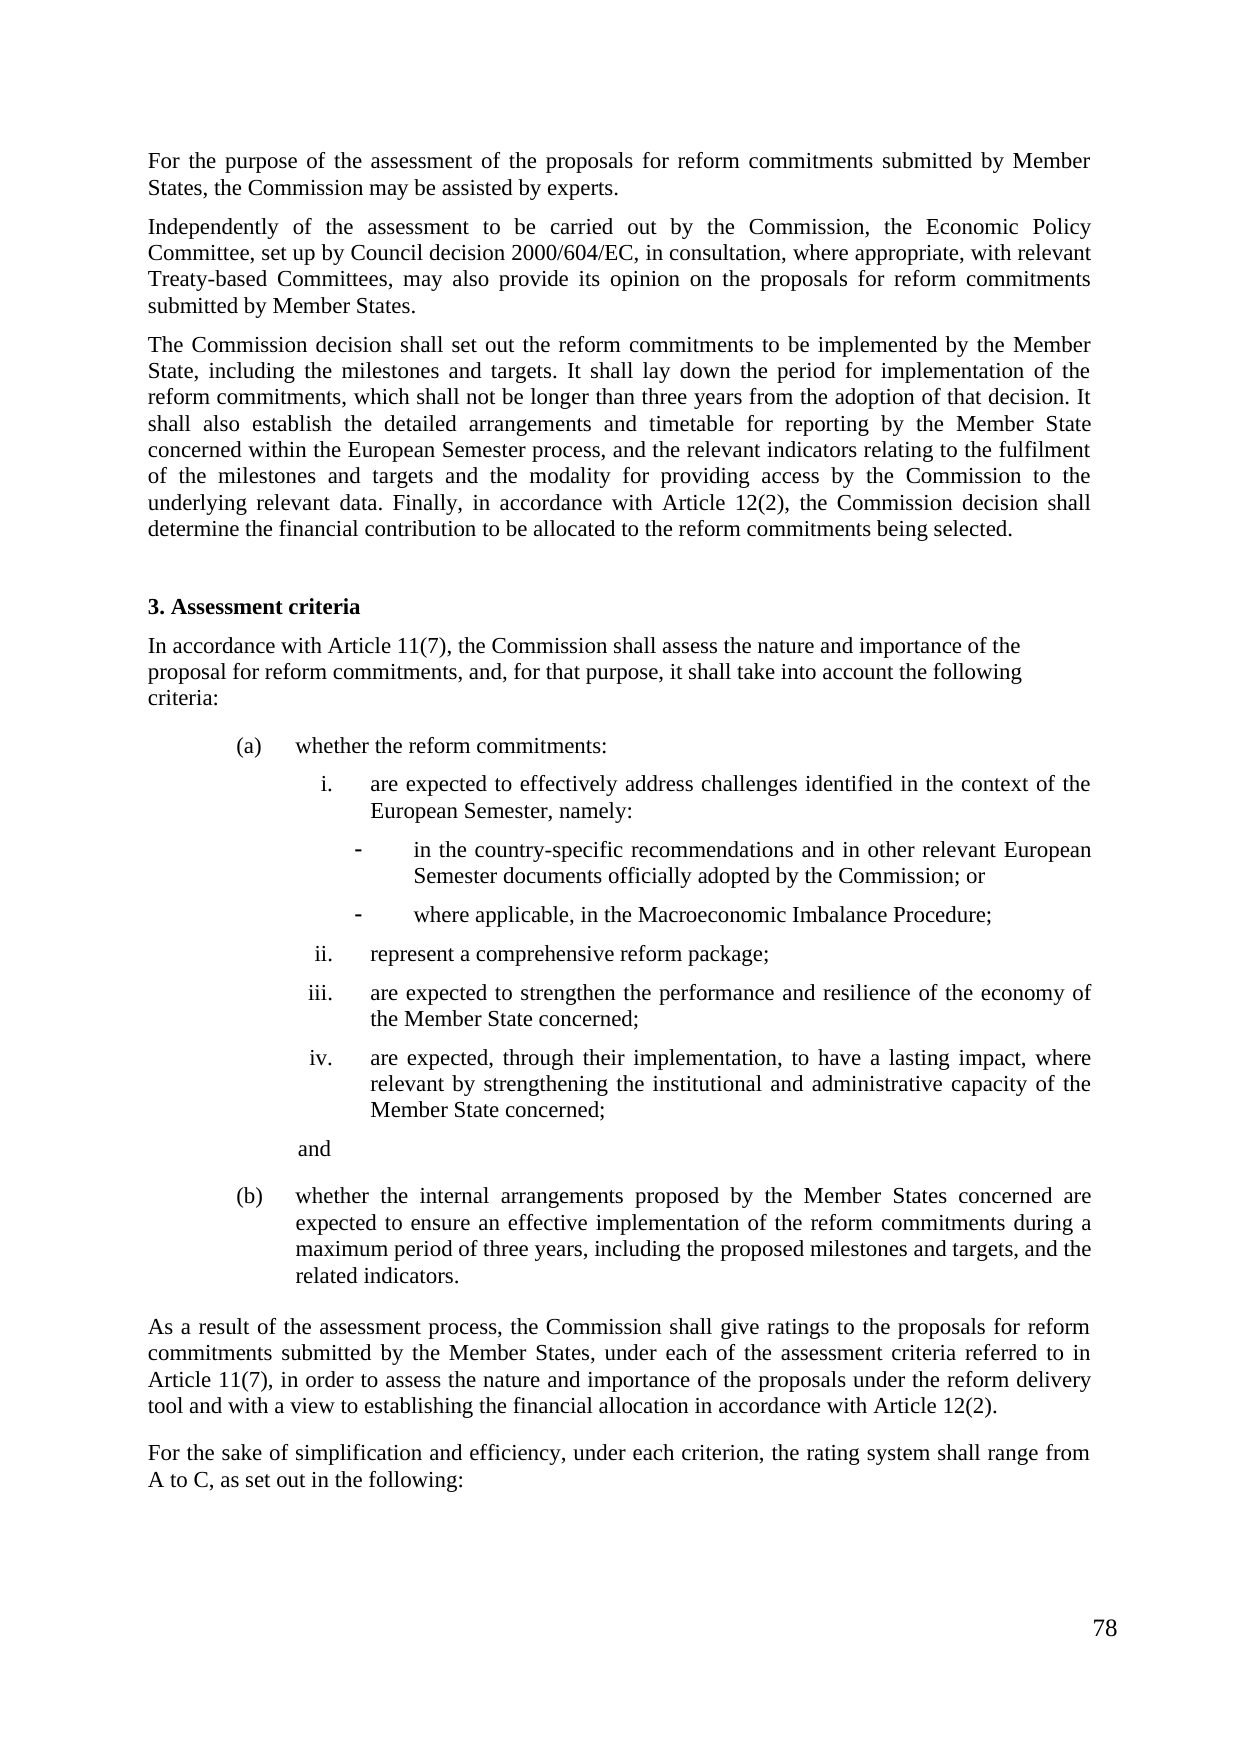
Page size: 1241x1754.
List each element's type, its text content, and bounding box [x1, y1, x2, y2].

list whether the internal arrangements proposed by the Member States concerned are expected to ensure an effective implementation of the reform commitments during a maximum period of three years, including the proposed milestones and targets, and the related indicators. [236, 1183, 1093, 1288]
list are expected, through their implementation, to have a lasting impact, where relevant by strengthening the institutional and administrative capacity of the Member State concerned; [333, 1044, 1093, 1123]
text As a result of the assessment process, the Commission shall give ratings to the proposals for reform commitments submitted by the Member States, under each of the assessment criteria referred to in Article 11(7), in order to assess the nature and importance of the proposals under the reform delivery tool and with a view to establishing the financial allocation in accordance with Article 12(2). [148, 1313, 1093, 1418]
list whether the reform commitments: [236, 732, 1093, 758]
text 3. Assessment criteria [148, 593, 1093, 619]
list are expected to strengthen the performance and resilience of the economy of the Member State concerned; [333, 979, 1093, 1031]
list in the country-specific recommendations and in other relevant European Semester documents officially adopted by the Commission; or [354, 836, 1093, 888]
text For the sake of simplification and efficiency, under each criterion, the rating system shall range from A to C, as set out in the following: [148, 1439, 1093, 1492]
text Independently of the assessment to be carried out by the Commission, the Economic Policy Committee, set up by Council decision 2000/604/EC, in consultation, where appropriate, with relevant Treaty-based Committees, may also provide its opinion on the proposals for reform commitments submitted by Member States. [148, 213, 1093, 318]
list represent a comprehensive reform package; [333, 940, 1093, 966]
list where applicable, in the Macroeconomic Imbalance Procedure; [354, 901, 1093, 927]
text For the purpose of the assessment of the proposals for reform commitments submitted by Member States, the Commission may be assisted by experts. [148, 148, 1093, 200]
text The Commission decision shall set out the reform commitments to be implemented by the Member State, including the milestones and targets. It shall lay down the period for implementation of the reform commitments, which shall not be longer than three years from the adoption of that decision. It shall also establish the detailed arrangements and timetable for reporting by the Member State concerned within the European Semester process, and the relevant indicators relating to the fulfilment of the milestones and targets and the modality for providing access by the Commission to the underlying relevant data. Finally, in accordance with Article 12(2), the Commission decision shall determine the financial contribution to be allocated to the reform commitments being selected. [148, 331, 1093, 542]
text and [236, 1135, 1093, 1162]
list are expected to effectively address challenges identified in the context of the European Semester, namely: [333, 771, 1093, 823]
text In accordance with Article 11(7), the Commission shall assess the nature and importance of the proposal for reform commitments, and, for that purpose, it shall take into account the following criteria: [148, 632, 1093, 711]
